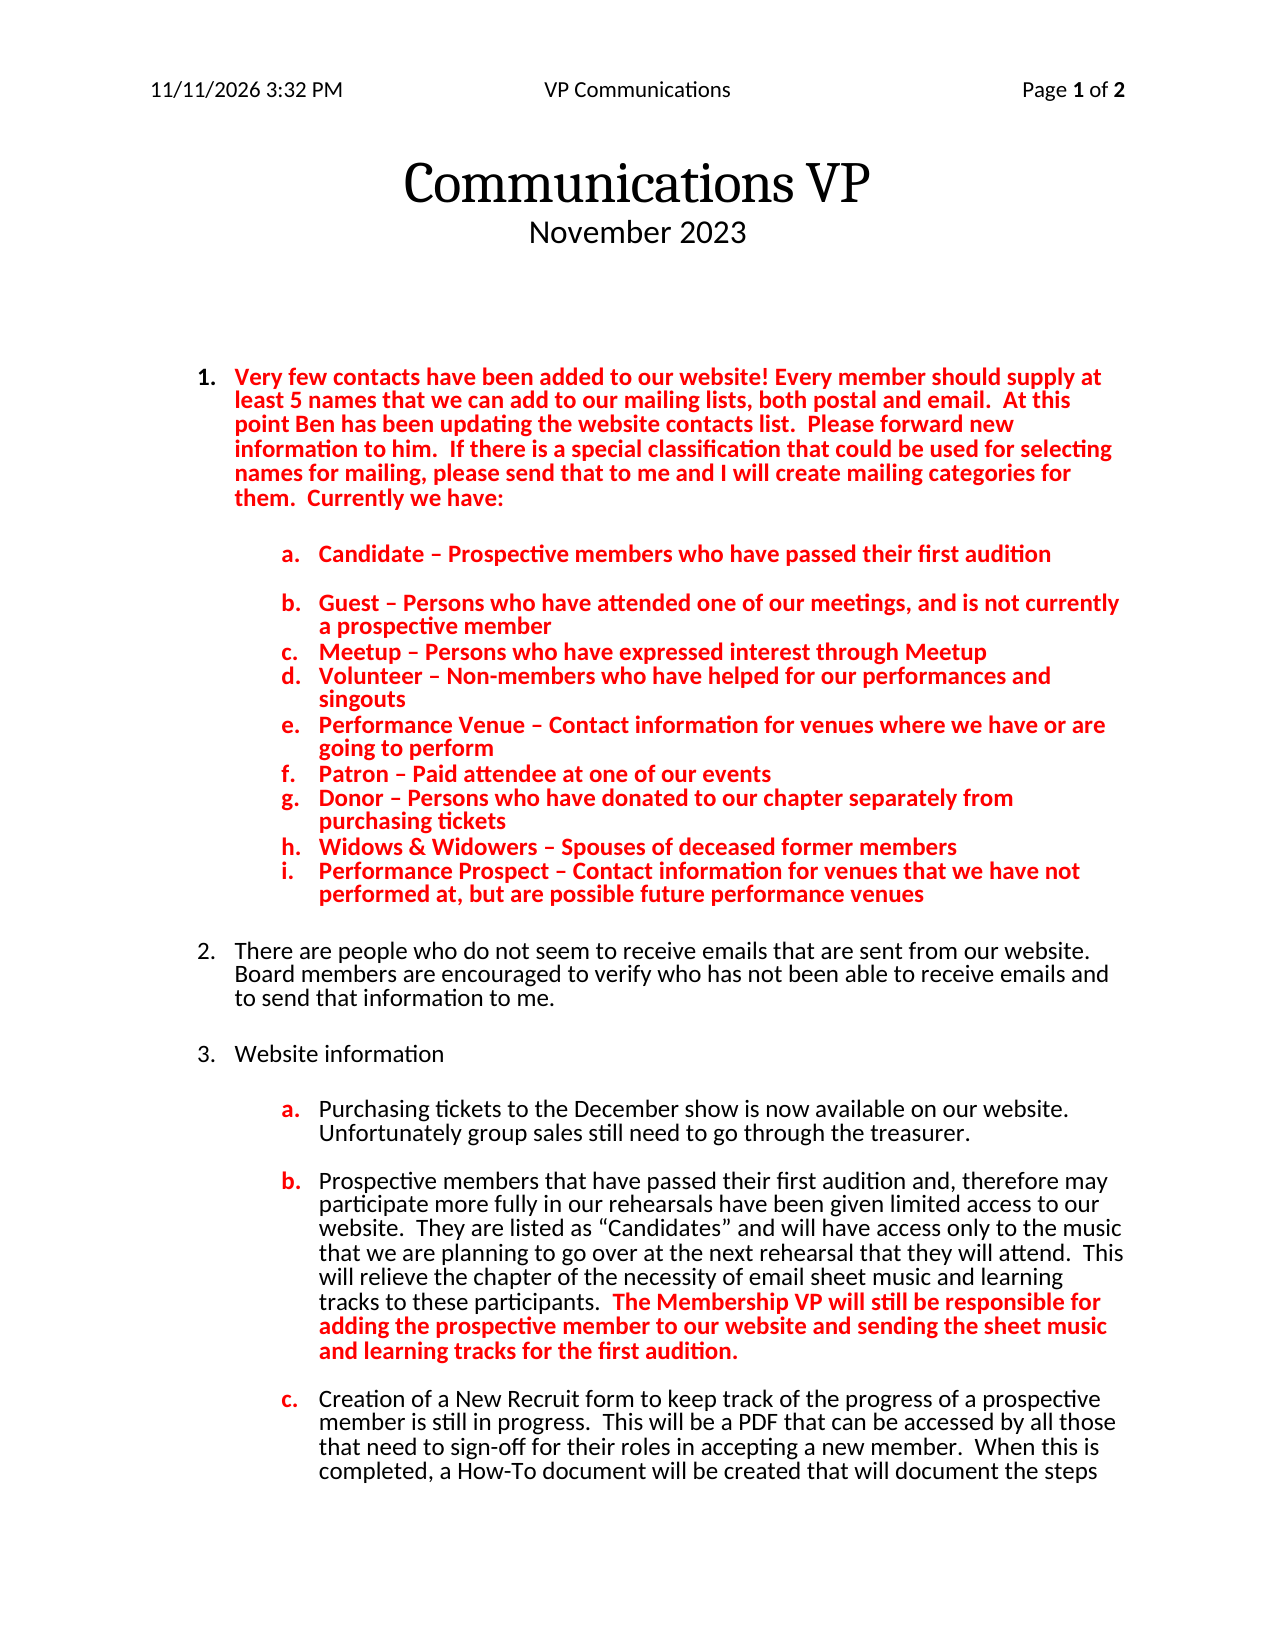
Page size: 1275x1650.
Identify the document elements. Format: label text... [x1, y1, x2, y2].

list Prospective members that have passed their first audition and, therefore may participate more fully in our rehearsals have been given limited access to our website. They are listed as “Candidates” and will have access only to the music that we are planning to go over at the next rehearsal that they will attend. This will relieve the chapter of the necessity of email sheet music and learning tracks to these participants. The Membership VP will still be responsible for adding the prospective member to our website and sending the sheet music and learning tracks for the first audition. [281, 1170, 1125, 1388]
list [281, 1388, 1125, 1486]
title Communications VP [150, 150, 1125, 217]
list Widows & Widowers – Spouses of deceased former members [281, 836, 1125, 860]
list Donor – Persons who have donated to our chapter separately from purchasing tickets [281, 787, 1125, 836]
list Website information [197, 1043, 1125, 1068]
list There are people who do not seem to receive emails that are sent from our website. Board members are encouraged to verify who has not been able to receive emails and to send that information to me. [197, 939, 1125, 1013]
list Very few contacts have been added to our website! Every member should supply at least 5 names that we can add to our mailing lists, both postal and email. At this point Ben has been updating the website contacts list. Please forward new information to him. If there is a special classification that could be used for selecting names for mailing, please send that to me and I will create mailing categories for them. Currently we have: [197, 366, 1125, 512]
list Candidate – Prospective members who have passed their first audition [281, 543, 1125, 592]
list Meetup – Persons who have expressed interest through Meetup [281, 641, 1125, 665]
text November 2023 [150, 217, 1125, 249]
list Guest – Persons who have attended one of our meetings, and is not currently a prospective member [281, 592, 1125, 641]
list Purchasing tickets to the December show is now available on our website. Unfortunately group sales still need to go through the treasurer. [281, 1098, 1125, 1170]
list Performance Prospect – Contact information for venues that we have not performed at, but are possible future performance venues [281, 860, 1125, 909]
list Volunteer – Non-members who have helped for our performances and singouts [281, 665, 1125, 714]
list Performance Venue – Contact information for venues where we have or are going to perform [281, 714, 1125, 763]
list Patron – Paid attendee at one of our events [281, 763, 1125, 787]
